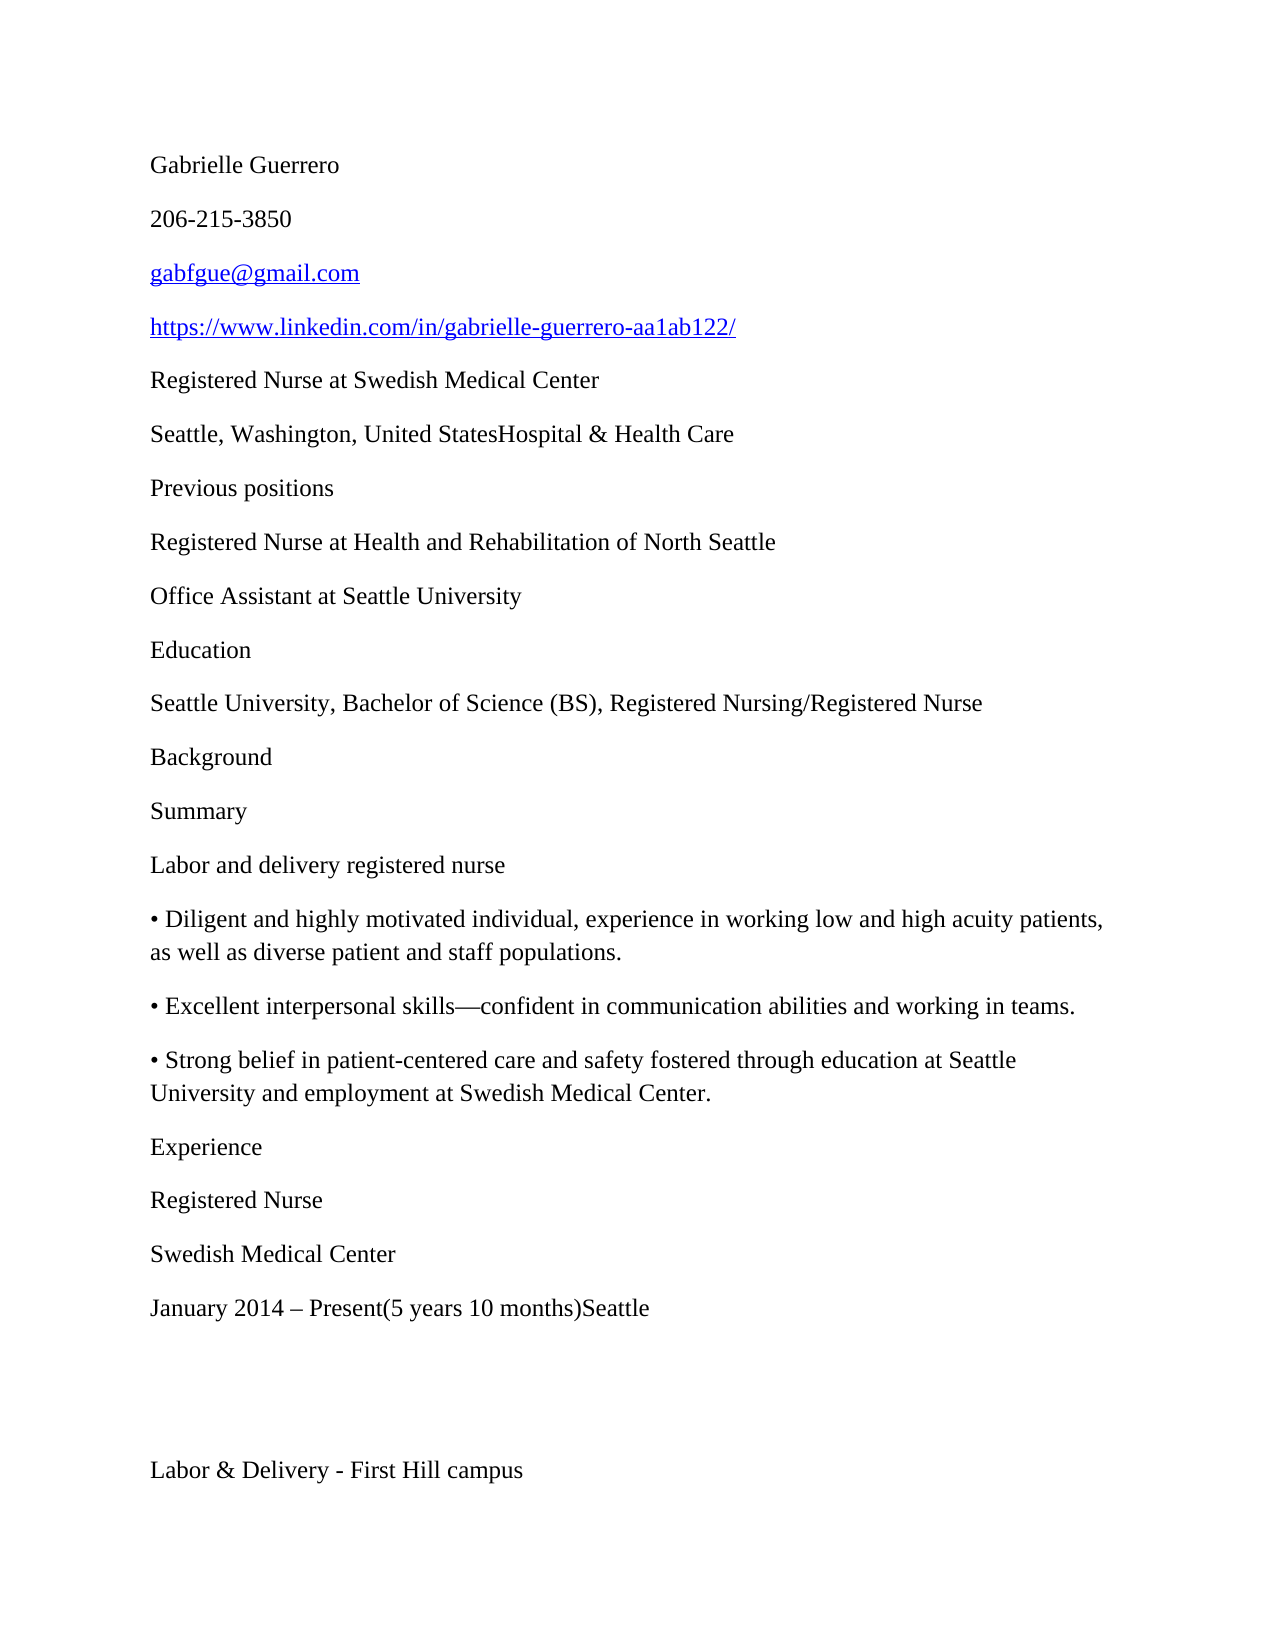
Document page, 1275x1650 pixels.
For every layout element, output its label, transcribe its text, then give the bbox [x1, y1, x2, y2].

text Registered Nurse at Swedish Medical Center [150, 365, 1125, 394]
text Office Assistant at Seattle University [150, 581, 1125, 609]
text Seattle University, Bachelor of Science (BS), Registered Nursing/Registered Nurse [150, 688, 1125, 717]
text January 2014 – Present(5 years 10 months)Seattle [150, 1293, 1125, 1322]
text Registered Nurse at Health and Rehabilitation of North Seattle [150, 527, 1125, 556]
text Background [150, 742, 1125, 771]
text Experience [150, 1132, 1125, 1160]
text • Strong belief in patient-centered care and safety fostered through education at Seattle University and employment at Swedish Medical Center. [150, 1045, 1125, 1106]
text Gabrielle Guerrero [150, 150, 1125, 179]
text gabfgue@gmail.com [150, 258, 1125, 286]
text • Excellent interpersonal skills—confident in communication abilities and working in teams. [150, 991, 1125, 1019]
text Previous positions [150, 473, 1125, 502]
text Summary [150, 796, 1125, 825]
text Labor and delivery registered nurse [150, 850, 1125, 879]
text Registered Nurse [150, 1185, 1125, 1214]
text Labor & Delivery - First Hill campus [150, 1455, 1125, 1483]
text https://www.linkedin.com/in/gabrielle-guerrero-aa1ab122/ [150, 312, 1125, 340]
text Education [150, 635, 1125, 663]
text Seattle, Washington, United StatesHospital & Health Care [150, 419, 1125, 448]
text 206-215-3850 [150, 204, 1125, 233]
text • Diligent and highly motivated individual, experience in working low and high acuity patients, as well as diverse patient and staff populations. [150, 904, 1125, 966]
text Swedish Medical Center [150, 1239, 1125, 1268]
